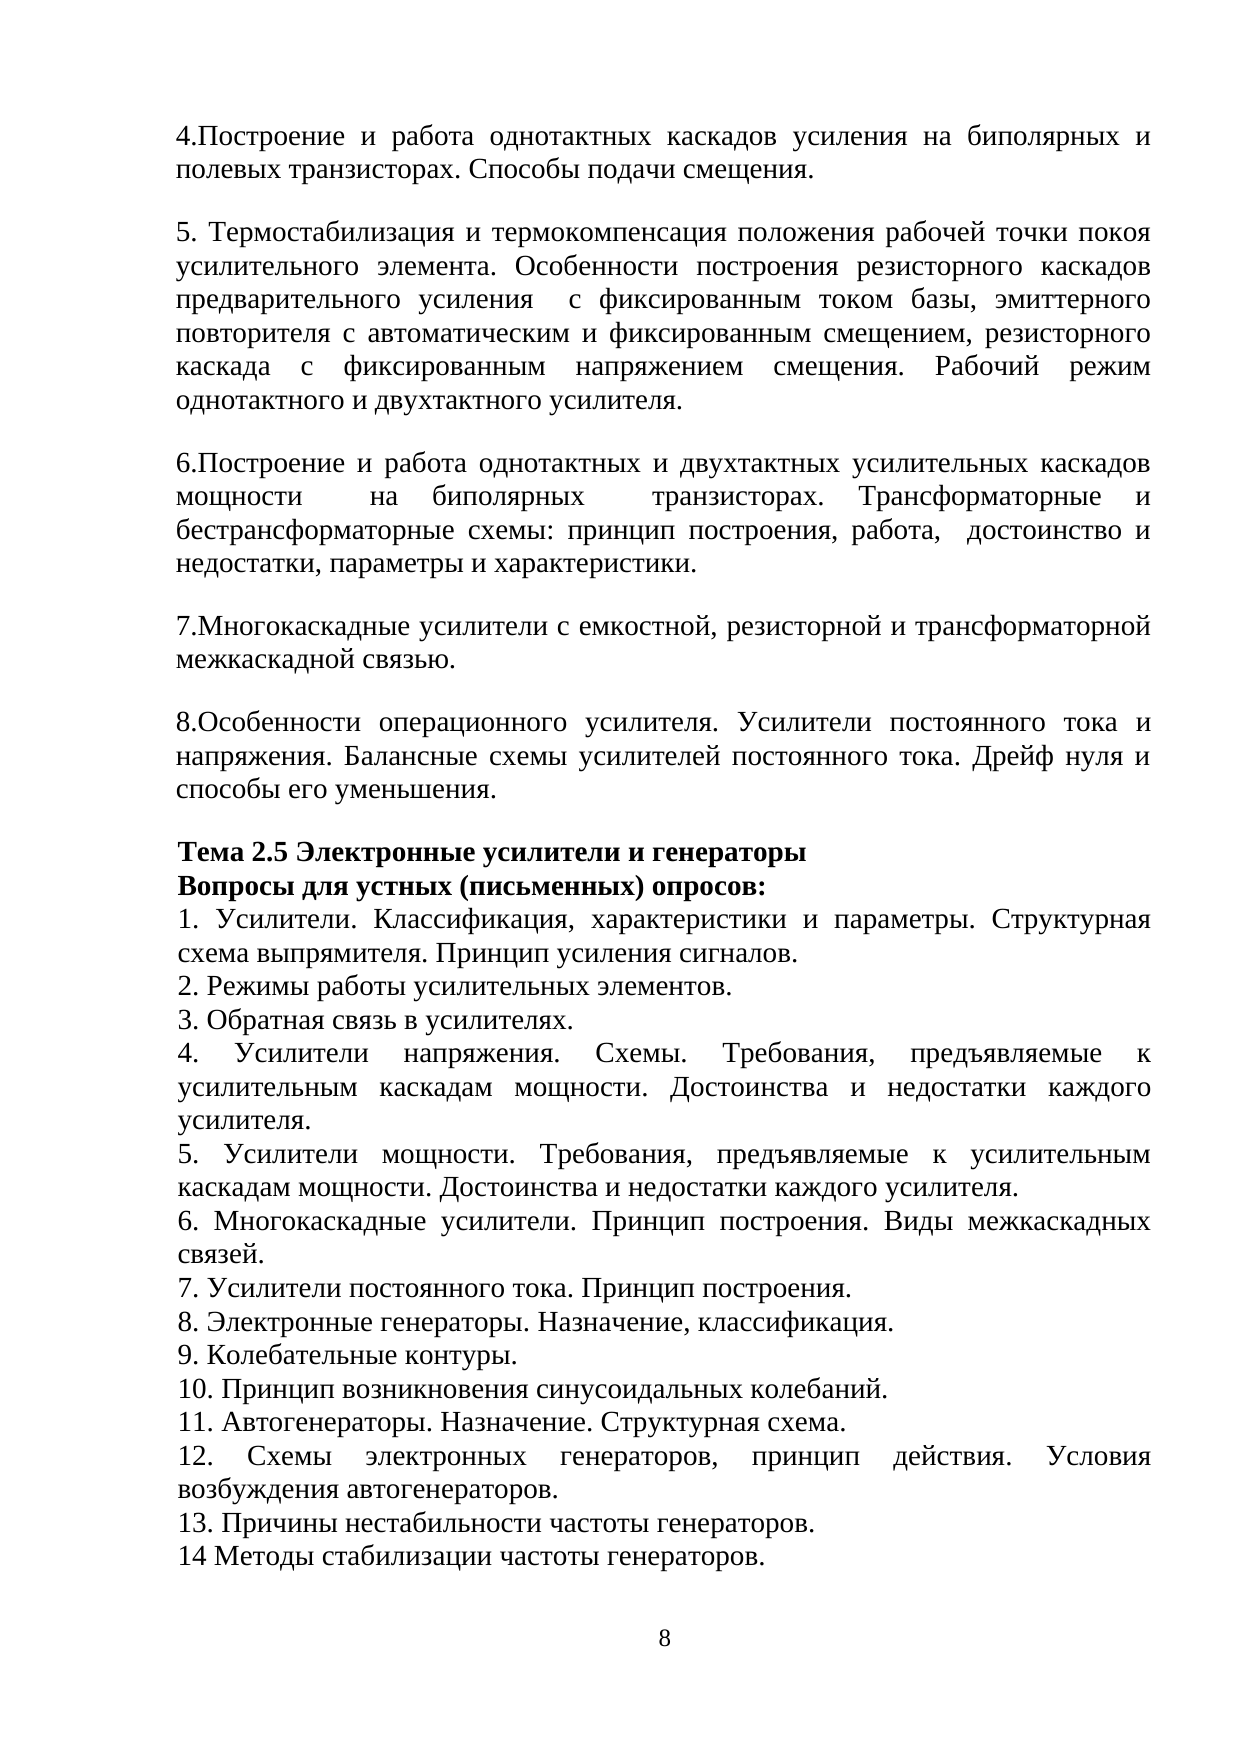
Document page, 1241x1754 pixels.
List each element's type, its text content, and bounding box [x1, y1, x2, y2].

text 14 Методы стабилизации частоты генераторов. [177, 1538, 1152, 1572]
text 12. Схемы электронных генераторов, принцип действия. Условия возбуждения автогенераторов. [177, 1438, 1152, 1505]
text Тема 2.5 Электронные усилители и генераторы [177, 834, 1152, 868]
text 2. Режимы работы усилительных элементов. [177, 968, 1152, 1002]
text 3. Обратная связь в усилителях. [177, 1002, 1152, 1035]
text 6.Построение и работа однотактных и двухтактных усилительных каскадов мощности на биполярных транзисторах. Трансформаторные и бестрансформаторные схемы: принцип построения, работа, достоинство и недостатки, параметры и характеристики. [176, 445, 1152, 579]
text 10. Принцип возникновения синусоидальных колебаний. [177, 1371, 1152, 1404]
text 13. Причины нестабильности частоты генераторов. [177, 1505, 1152, 1538]
text 5. Усилители мощности. Требования, предъявляемые к усилительным каскадам мощности. Достоинства и недостатки каждого усилителя. [177, 1136, 1152, 1203]
text 8. Электронные генераторы. Назначение, классификация. [177, 1304, 1152, 1337]
text 6. Многокаскадные усилители. Принцип построения. Виды межкаскадных связей. [177, 1203, 1152, 1270]
text 1. Усилители. Классификация, характеристики и параметры. Структурная схема выпрямителя. Принцип усиления сигналов. [177, 901, 1152, 968]
text 9. Колебательные контуры. [177, 1337, 1152, 1371]
text Вопросы для устных (письменных) опросов: [177, 868, 1148, 901]
text 8.Особенности операционного усилителя. Усилители постоянного тока и напряжения. Балансные схемы усилителей постоянного тока. Дрейф нуля и способы его уменьшения. [176, 704, 1152, 805]
text 11. Автогенераторы. Назначение. Структурная схема. [177, 1404, 1152, 1438]
text 7.Многокаскадные усилители с емкостной, резисторной и трансформаторной межкаскадной связью. [176, 608, 1152, 675]
text 4.Построение и работа однотактных каскадов усиления на биполярных и полевых транзисторах. Способы подачи смещения. [176, 118, 1152, 185]
text 7. Усилители постоянного тока. Принцип построения. [177, 1270, 1152, 1304]
text 4. Усилители напряжения. Схемы. Требования, предъявляемые к усилительным каскадам мощности. Достоинства и недостатки каждого усилителя. [177, 1035, 1152, 1136]
text 5. Термостабилизация и термокомпенсация положения рабочей точки покоя усилительного элемента. Особенности построения резисторного каскадов предварительного усиления с фиксированным током базы, эмиттерного повторителя с автоматическим и фиксированным смещением, резисторного каскада с фиксированным напряжением смещения. Рабочий режим однотактного и двухтактного усилителя. [176, 214, 1152, 416]
